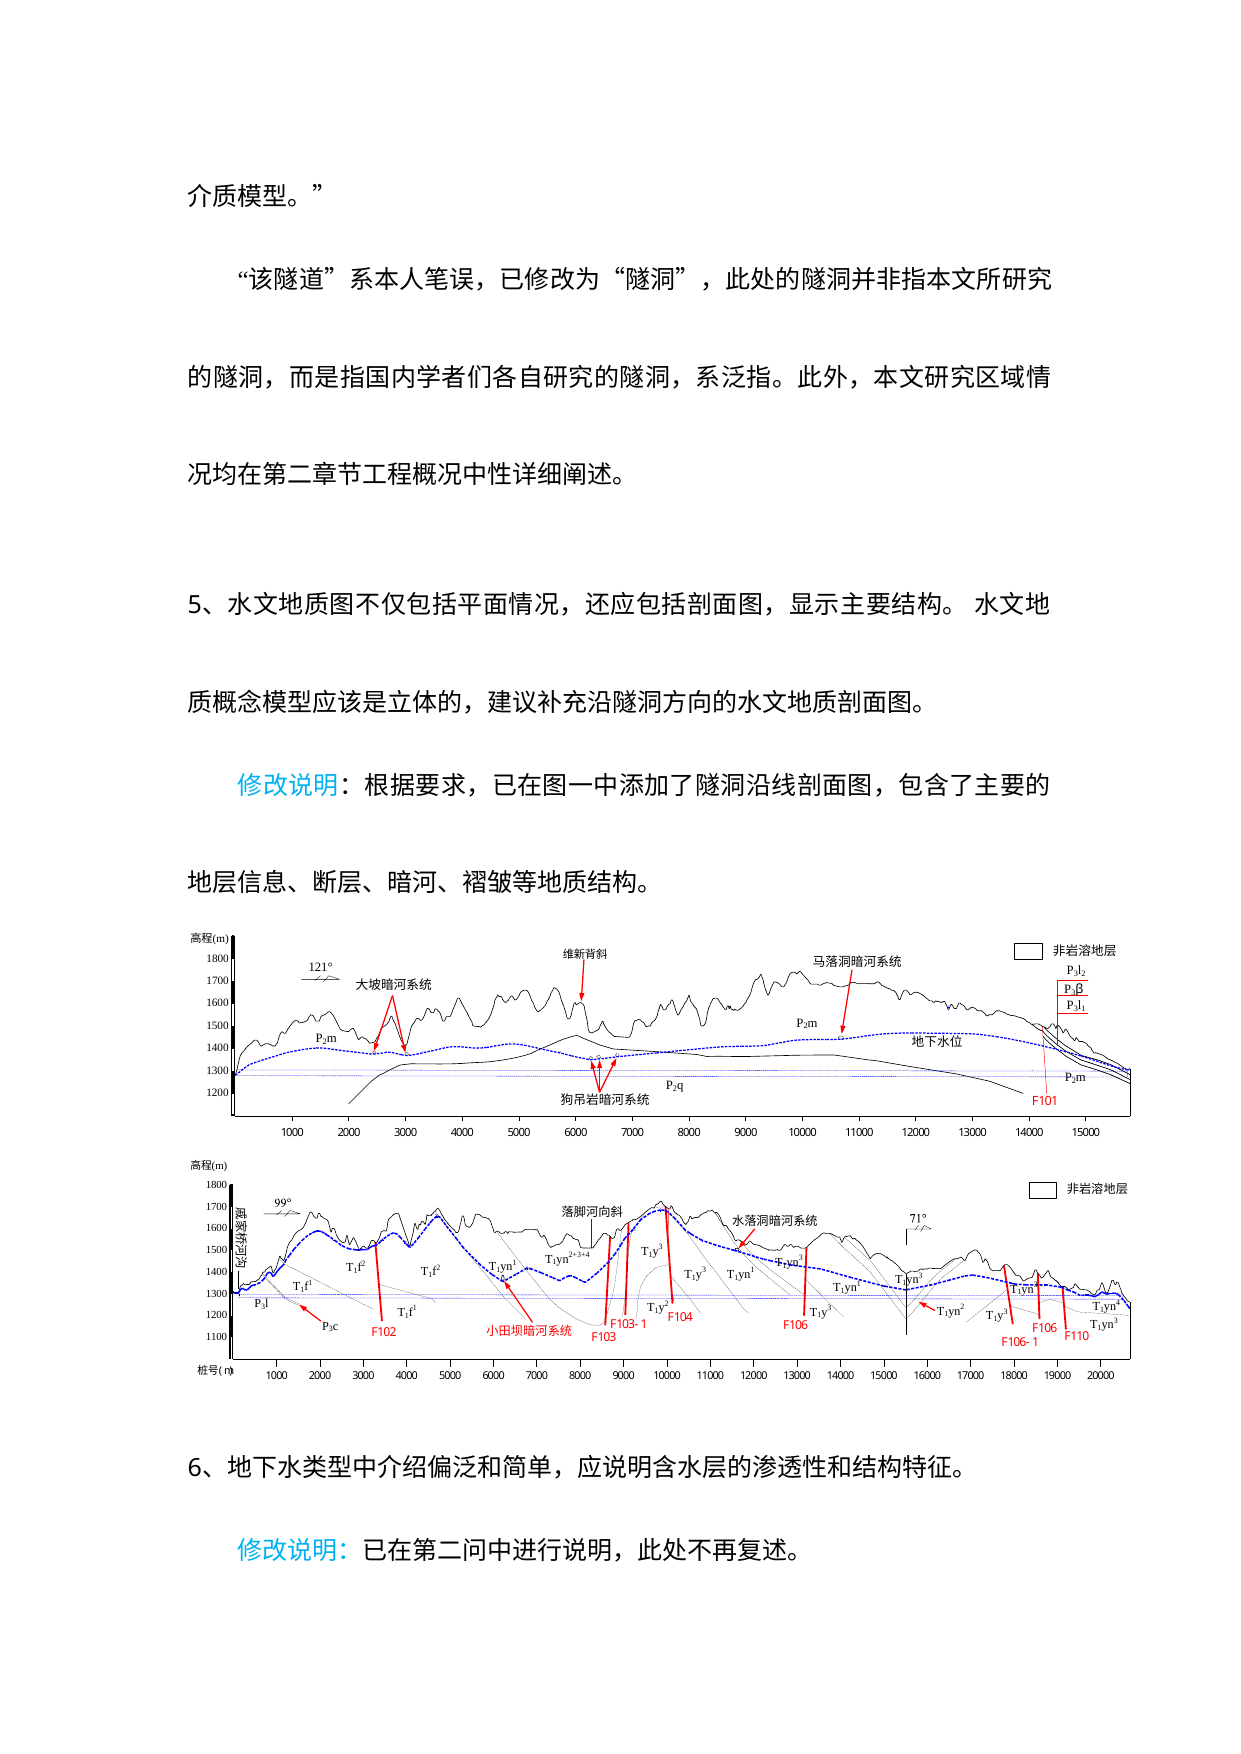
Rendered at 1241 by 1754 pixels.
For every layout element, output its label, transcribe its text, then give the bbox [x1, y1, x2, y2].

text 修改说明：根据要求，已在图一中添加了隧洞沿线剖面图，包含了主要的地层信息、断层、暗河、褶皱等地质结构。 [187, 751, 1053, 913]
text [187, 162, 1053, 227]
text 5、水文地质图不仅包括平面情况，还应包括剖面图，显示主要结构。 水文地质概念模型应该是立体的，建议补充沿隧洞方向的水文地质剖面图。 [187, 570, 1053, 733]
text “该隧道”系本人笔误，已修改为“隧洞”，此处的隧洞并非指本文所研究的隧洞，而是指国内学者们各自研究的隧洞，系泛指。此外，本文研究区域情况均在第二章节工程概况中性详细阐述。 [187, 245, 1053, 505]
text 修改说明：已在第二问中进行说明，此处不再复述。 [187, 1516, 1053, 1581]
text 6、地下水类型中介绍偏泛和简单，应说明含水层的渗透性和结构特征。 [187, 1433, 1053, 1498]
